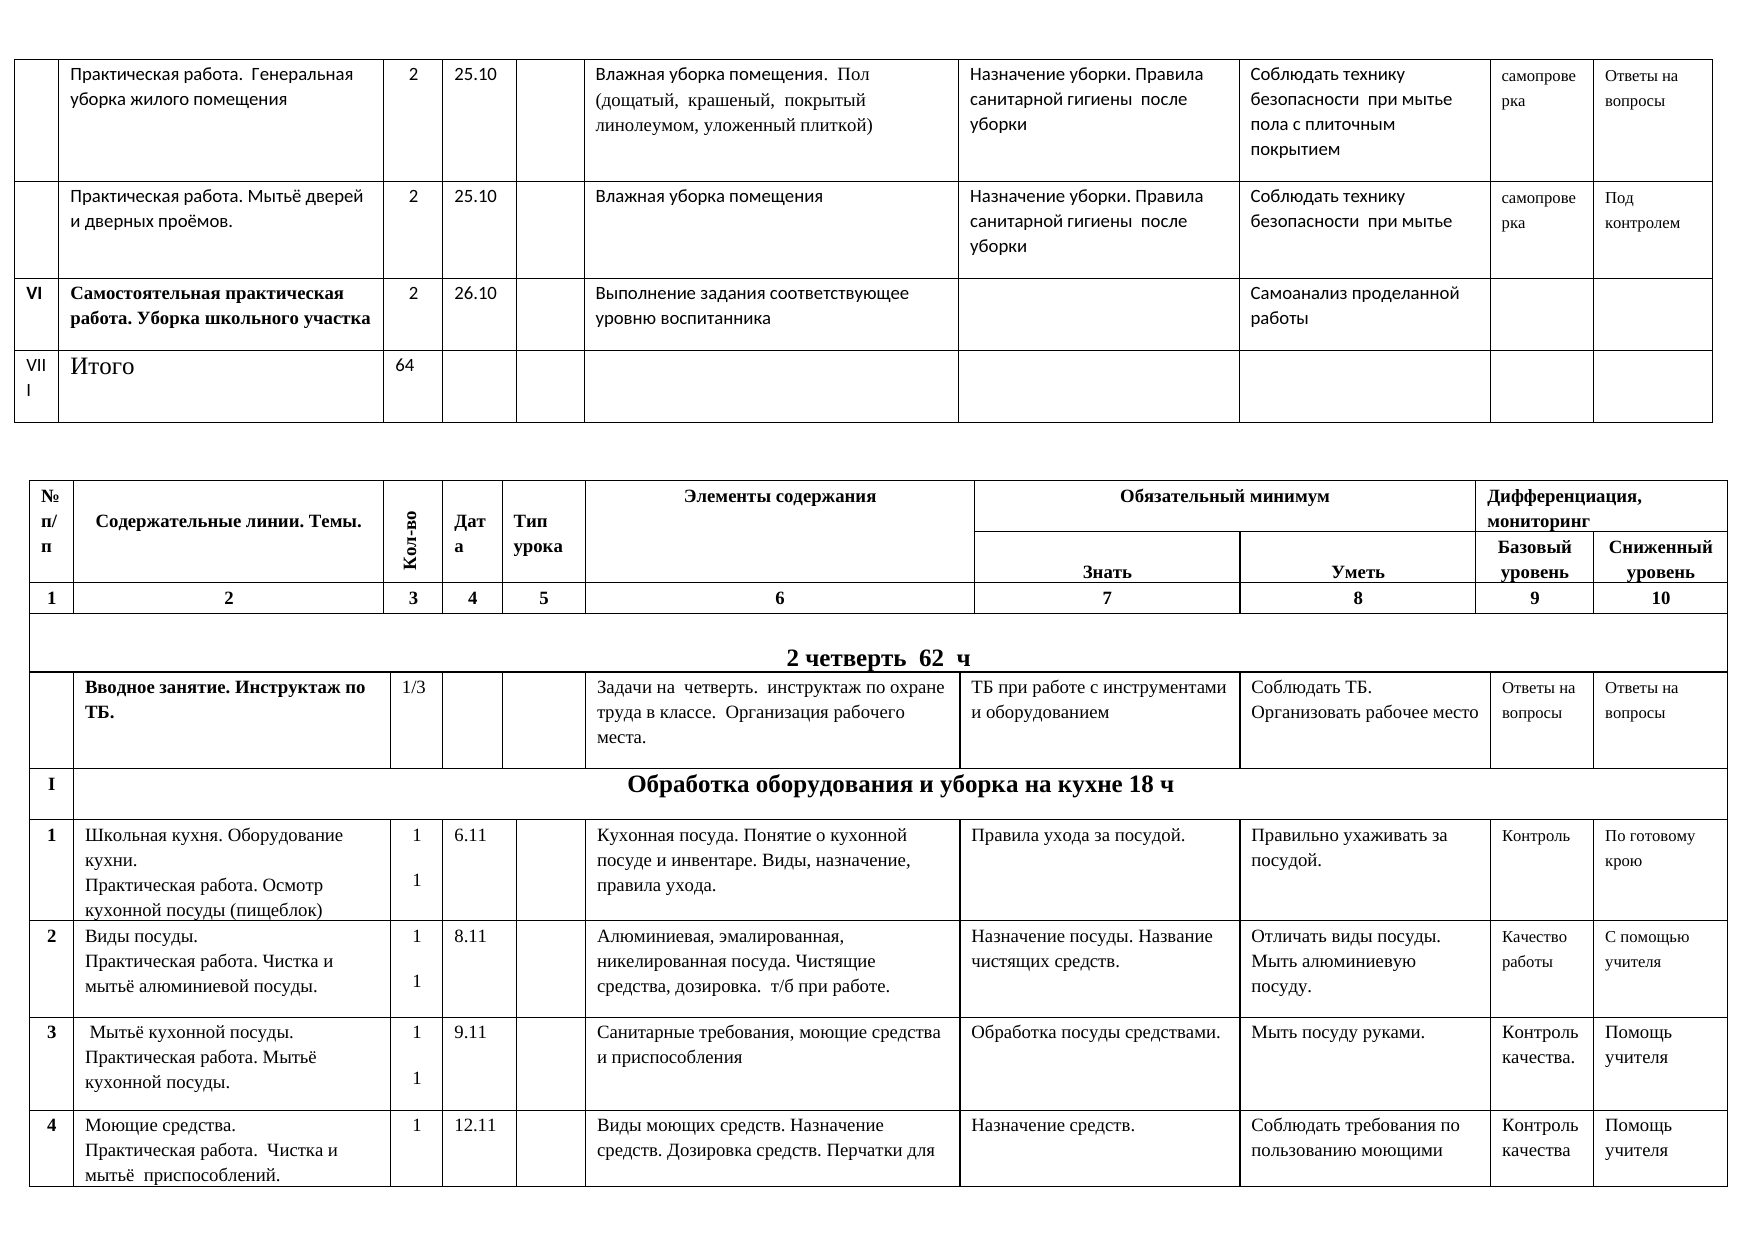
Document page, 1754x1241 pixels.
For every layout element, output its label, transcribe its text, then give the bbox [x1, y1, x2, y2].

table_cell Обработка оборудования и уборка на кухне 18 ч [74, 769, 1727, 819]
table_cell [517, 1111, 585, 1186]
table_cell Вводное занятие. Инструктаж по ТБ. [74, 673, 390, 768]
table_cell Назначение средств. [961, 1111, 1239, 1186]
table_cell Мытьё кухонной посуды. Практическая работа. Мытьё кухонной посуды. [74, 1018, 390, 1109]
table_cell 10 [1594, 583, 1727, 613]
table_cell [517, 182, 584, 278]
table_cell [517, 1018, 585, 1109]
table_cell 2 [74, 583, 383, 613]
table_cell Уметь [1241, 532, 1475, 582]
table_cell 2 [384, 60, 442, 181]
table_cell 2 [30, 921, 73, 1017]
table_cell [15, 60, 58, 181]
table_cell 12.11 [443, 1111, 516, 1186]
table_cell Контроль [1491, 820, 1593, 920]
table_cell С помощью учителя [1594, 921, 1727, 1017]
table_cell [15, 182, 58, 278]
table_cell [585, 351, 958, 422]
table_header Обязательный минимум [975, 481, 1475, 531]
table_cell Соблюдать технику безопасности при мытье [1240, 182, 1490, 278]
table_cell Назначение посуды. Название чистящих средств. [961, 921, 1239, 1017]
table_cell Назначение уборки. Правила санитарной гигиены после уборки [959, 182, 1239, 278]
table_cell [1594, 279, 1712, 350]
table_cell [443, 673, 502, 768]
table_cell 64 [384, 351, 442, 422]
table_cell [443, 351, 516, 422]
table_cell По готовому крою [1594, 820, 1727, 920]
table_cell Влажная уборка помещения [585, 182, 958, 278]
table_cell Самостоятельная практическая работа. Уборка школьного участка [59, 279, 383, 350]
table_cell 25.10 [443, 60, 516, 181]
table_cell Соблюдать технику безопасности при мытье пола с плиточным покрытием [1240, 60, 1490, 181]
table_header Содержательные линии. Темы. [74, 481, 383, 582]
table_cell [959, 60, 1239, 181]
table_header № п/п [30, 481, 73, 582]
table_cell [59, 60, 383, 181]
table_cell Виды посуды. Практическая работа. Чистка и мытьё алюминиевой посуды. [74, 921, 390, 1017]
table_cell Алюминиевая, эмалированная, никелированная посуда. Чистящие средства, дозировка. т/б при работе. [586, 921, 959, 1017]
table_cell 1 1 [391, 1018, 442, 1109]
table_header Дата [443, 481, 502, 582]
table_cell [1594, 351, 1712, 422]
table_cell 4 [30, 1111, 73, 1186]
table_cell Практическая работа. Мытьё дверей и дверных проёмов. [59, 182, 383, 278]
table_cell Мыть посуду руками. [1241, 1018, 1490, 1109]
table_cell Ответы на вопросы [1594, 673, 1727, 768]
table_header Элементы содержания [586, 481, 974, 582]
table_cell 2 четверть 62 ч [30, 614, 1727, 671]
table_cell 25.10 [443, 182, 516, 278]
table_cell VIII [15, 351, 58, 422]
table_cell 26.10 [443, 279, 516, 350]
table_cell Помощь учителя [1594, 1111, 1727, 1186]
table_header Кол-во часов [384, 481, 442, 582]
table_cell Школьная кухня. Оборудование кухни. Практическая работа. Осмотр кухонной посуды (пищеблок) [74, 820, 390, 920]
table_cell Кухонная посуда. Понятие о кухонной посуде и инвентаре. Виды, назначение, правила ухода. [586, 820, 959, 920]
table_header Тип урока [503, 481, 585, 582]
table_cell 4 [443, 583, 502, 613]
table_cell Самоанализ проделанной работы [1240, 279, 1490, 350]
table_cell 2 [384, 279, 442, 350]
table_cell Помощь учителя [1594, 1018, 1727, 1109]
table_cell [959, 279, 1239, 350]
table_cell [517, 820, 585, 920]
table_header Дифференциация, мониторинг [1476, 481, 1727, 531]
table_cell 8.11 [443, 921, 516, 1017]
table_cell Отличать виды посуды. Мыть алюминиевую посуду. [1241, 921, 1490, 1017]
table_cell Соблюдать ТБ. Организовать рабочее место [1241, 673, 1490, 768]
table_cell Итого [59, 351, 383, 422]
table_cell Правильно ухаживать за посудой. [1241, 820, 1490, 920]
table_cell 3 [384, 583, 442, 613]
table_cell VI [15, 279, 58, 350]
table_cell Контроль качества. [1491, 1018, 1593, 1109]
table_cell Качество работы [1491, 921, 1593, 1017]
table_cell Правила ухода за посудой. [961, 820, 1239, 920]
table_cell Под контролем [1594, 182, 1712, 278]
table_cell I [30, 769, 73, 819]
table_cell 9.11 [443, 1018, 516, 1109]
table_cell 1 1 [391, 1111, 442, 1186]
table_cell ТБ при работе с инструментами и оборудованием [961, 673, 1239, 768]
table_cell 1 1 [391, 820, 442, 920]
table_cell самопроверка [1491, 182, 1593, 278]
table_cell Знать [975, 532, 1239, 582]
table_cell 6 [586, 583, 974, 613]
table_cell Сниженный уровень [1594, 532, 1727, 582]
table_cell 1/3 [391, 673, 442, 768]
table_cell [517, 351, 584, 422]
table_cell [1240, 351, 1490, 422]
table_cell [959, 351, 1239, 422]
table_cell [1491, 279, 1593, 350]
table_cell Задачи на четверть. инструктаж по охране труда в классе. Организация рабочего места. [586, 673, 959, 768]
table_cell [517, 921, 585, 1017]
table_cell 9 [1476, 583, 1593, 613]
table_cell 1 [30, 583, 73, 613]
table_cell 5 [503, 583, 585, 613]
table_cell Санитарные требования, моющие средства и приспособления [586, 1018, 959, 1109]
table_cell [1491, 351, 1593, 422]
table_cell Контроль качества [1491, 1111, 1593, 1186]
table_cell 2 [384, 182, 442, 278]
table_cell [74, 1111, 390, 1186]
table_cell [503, 673, 585, 768]
table_cell 1 [30, 820, 73, 920]
table_cell [517, 279, 584, 350]
table_cell 3 [30, 1018, 73, 1109]
table_cell 7 [975, 583, 1239, 613]
table_cell Влажная уборка помещения. Пол (дощатый, крашеный, покрытый линолеумом, уложенный плиткой) [585, 60, 958, 181]
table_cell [1241, 1111, 1490, 1186]
table_cell Ответы на вопросы [1491, 673, 1593, 768]
table_cell Ответы на вопросы [1594, 60, 1712, 181]
table_cell [517, 60, 584, 181]
table_cell Базовый уровень [1476, 532, 1593, 582]
table_cell Обработка посуды средствами. [961, 1018, 1239, 1109]
table_cell самопроверка [1491, 60, 1593, 181]
table_cell 6.11 [443, 820, 516, 920]
table_cell Выполнение задания соответствующее уровню воспитанника [585, 279, 958, 350]
table_cell 8 [1241, 583, 1475, 613]
table_cell 1 1 [391, 921, 442, 1017]
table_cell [586, 1111, 959, 1186]
table_cell [30, 673, 73, 768]
